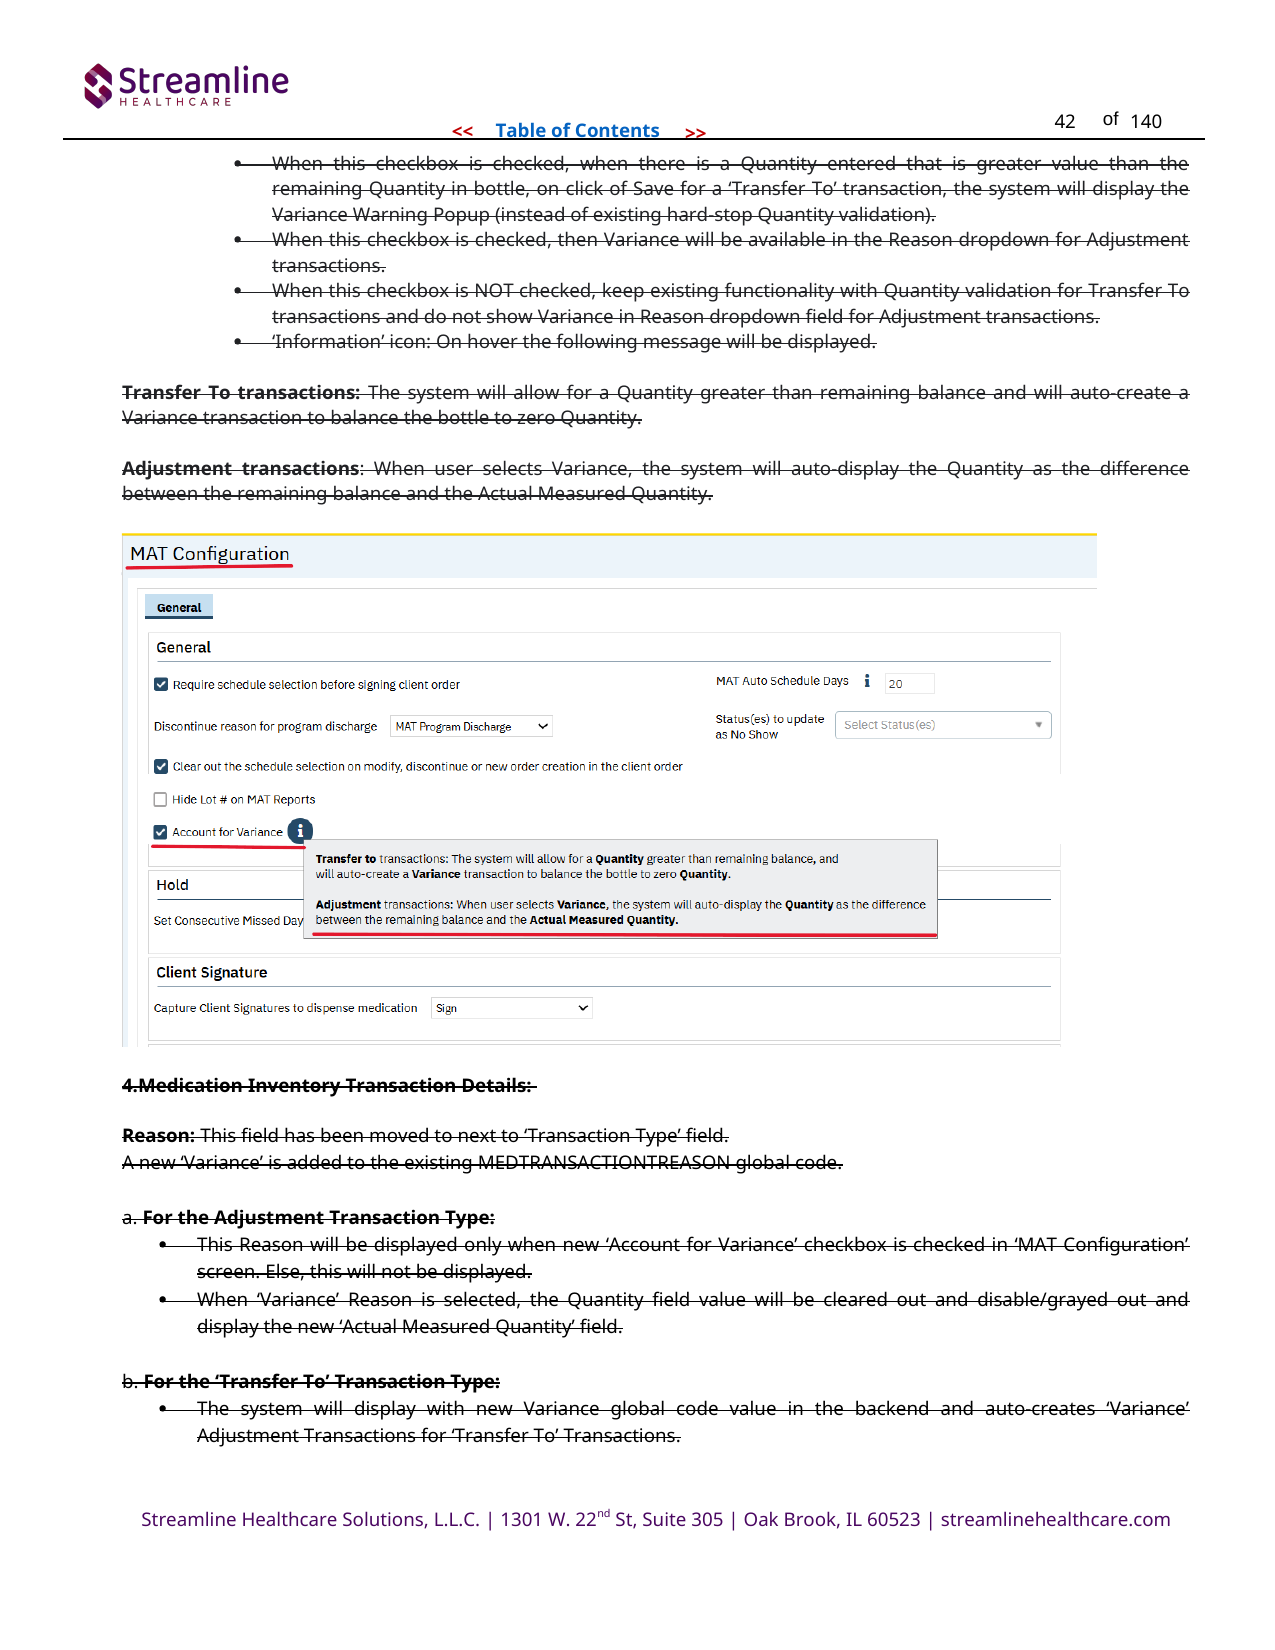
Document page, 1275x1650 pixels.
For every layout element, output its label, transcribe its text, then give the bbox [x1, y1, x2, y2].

text Reason: This field has been moved to next to ‘Transaction Type’ field. [122, 1122, 1191, 1148]
text b. For the ‘Transfer To’ Transaction Type: [122, 1368, 1191, 1393]
text A new ‘Variance’ is added to the existing MEDTRANSACTIONTREASON global code. [122, 1150, 1191, 1175]
picture [121, 531, 1097, 1047]
list When this checkbox is checked, when there is a Quantity entered that is greater value than the remaining Quantity in bottle, on click of Save for a ‘Transfer To’ transaction, the system will display the Variance Warning Popup (instead of existing hard-stop Quantity validation). [234, 150, 1191, 227]
text 4.Medication Inventory Transaction Details: [122, 1072, 1191, 1097]
list When this checkbox is checked, then Variance will be available in the Reason dropdown for Adjustment transactions. [234, 227, 1191, 278]
list ‘Information’ icon: On hover the following message will be displayed. [234, 329, 1191, 354]
list When this checkbox is NOT checked, keep existing functionality with Quantity validation for Transfer To transactions and do not show Variance in Reason dropdown field for Adjustment transactions. [234, 278, 1191, 329]
list The system will display with new Variance global code value in the backend and auto-creates ‘Variance’ Adjustment Transactions for ‘Transfer To’ Transactions. [159, 1395, 1191, 1448]
text a. For the Adjustment Transaction Type: [122, 1204, 1191, 1230]
list This Reason will be displayed only when new ‘Account for Variance’ checkbox is checked in ‘MAT Configuration’ screen. Else, this will not be displayed. [159, 1232, 1191, 1284]
list When ‘Variance’ Reason is selected, the Quantity field value will be cleared out and disable/grayed out and display the new ‘Actual Measured Quantity’ field. [159, 1286, 1191, 1339]
picture [71, 41, 302, 131]
text Adjustment transactions: When user selects Variance, the system will auto-display the Quantity as the difference between the remaining balance and the Actual Measured Quantity. [122, 455, 1191, 506]
text Transfer To transactions: The system will allow for a Quantity greater than remaining balance and will auto-create a Variance transaction to balance the bottle to zero Quantity. [122, 379, 1191, 430]
